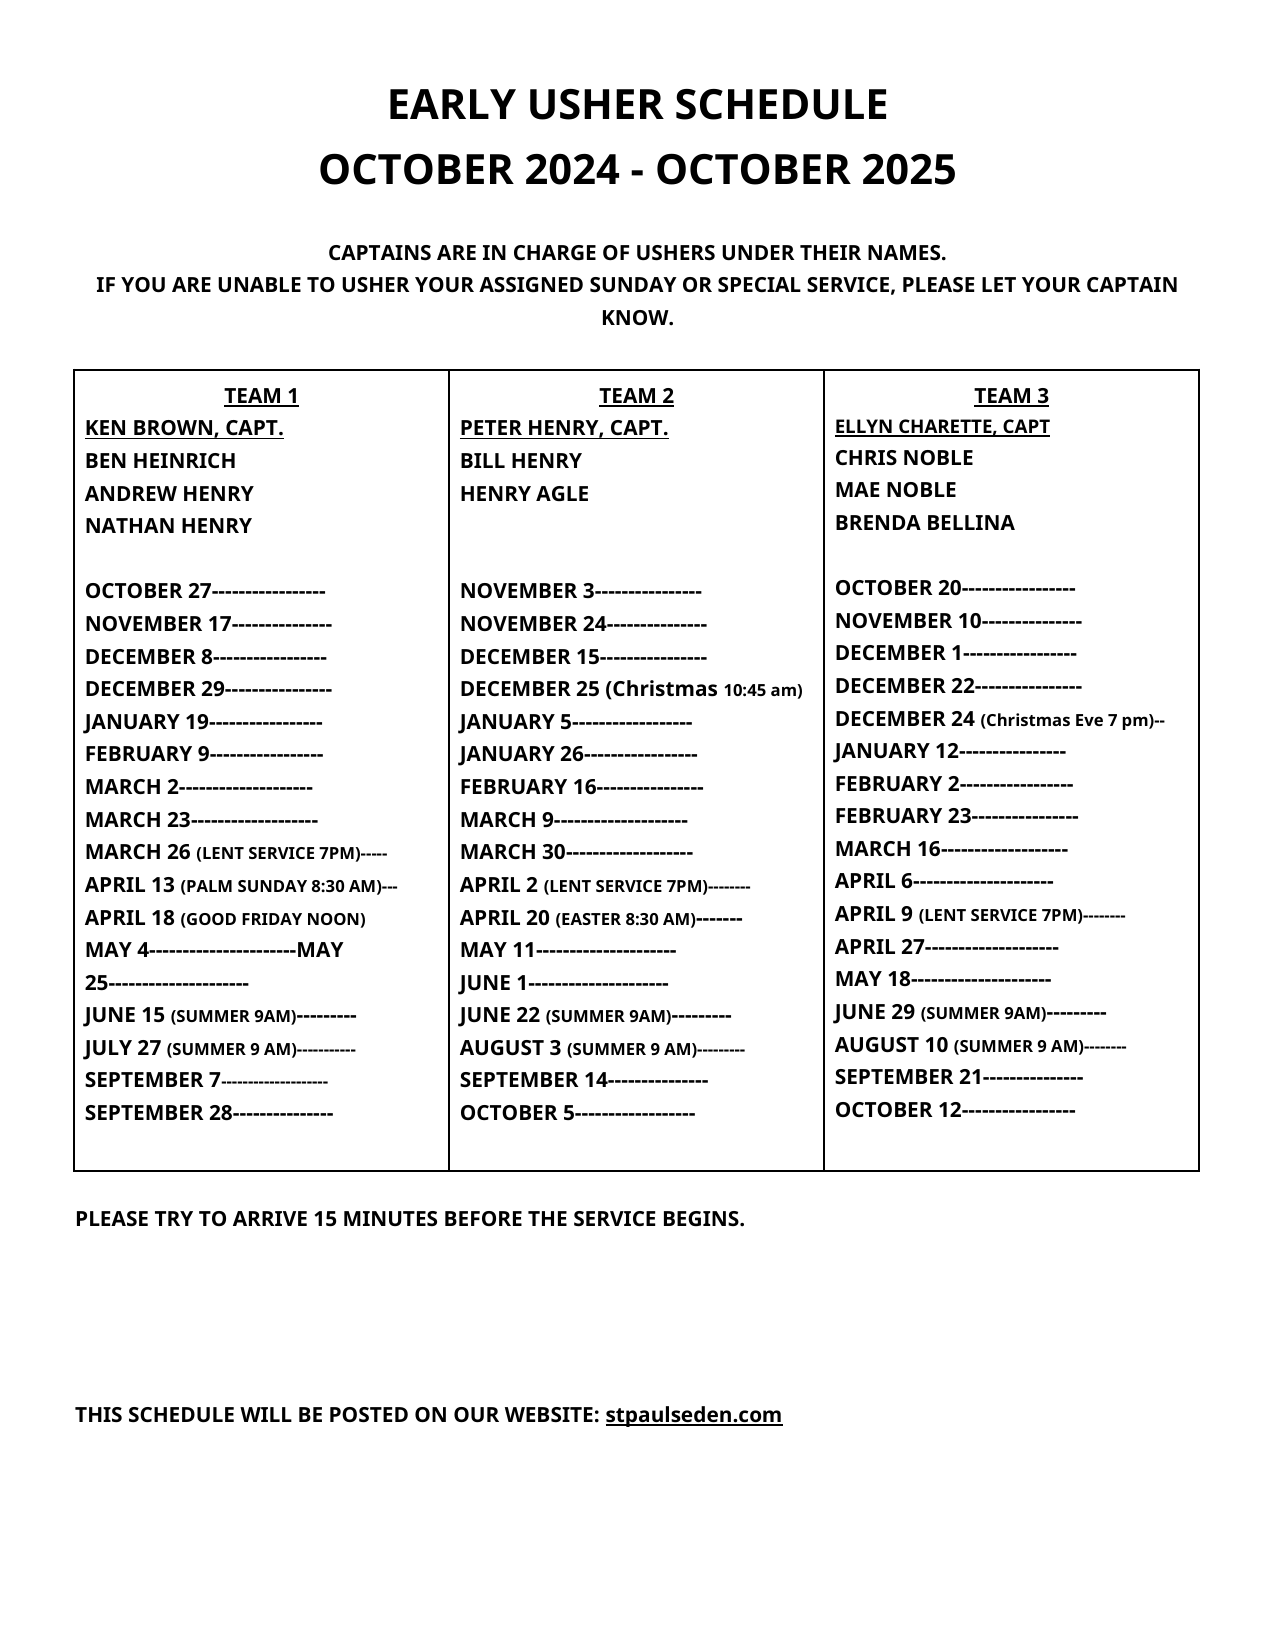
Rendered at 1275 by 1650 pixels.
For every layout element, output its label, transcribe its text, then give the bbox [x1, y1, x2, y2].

text EARLY USHER SCHEDULE [75, 75, 1200, 132]
text IF YOU ARE UNABLE TO USHER YOUR ASSIGNED SUNDAY OR SPECIAL SERVICE, PLEASE LET YOUR CAPTAIN KNOW. [75, 271, 1200, 332]
text CAPTAINS ARE IN CHARGE OF USHERS UNDER THEIR NAMES. [75, 238, 1200, 266]
table_header TEAM 2 PETER HENRY, CAPT. BILL HENRY HENRY AGLE NOVEMBER 3---------------- NOVEMBER 24--------------- DECEMBER 15---------------- DECEMBER 25 (Christmas 10:45 am) JANUARY 5------------------ JANUARY 26----------------- FEBRUARY 16---------------- MARCH 9-------------------- MARCH 30------------------- APRIL 2 (LENT SERVICE 7PM)-------- APRIL 20 (EASTER 8:30 AM)------- MAY 11--------------------- JUNE 1--------------------- JUNE 22 (SUMMER 9AM)--------- AUGUST 3 (SUMMER 9 AM)---------SEPTEMBER 14--------------- OCTOBER 5------------------ [450, 371, 823, 1170]
text THIS SCHEDULE WILL BE POSTED ON OUR WEBSITE: stpaulseden.com [75, 1400, 1200, 1429]
text PLEASE TRY TO ARRIVE 15 MINUTES BEFORE THE SERVICE BEGINS. [75, 1204, 1200, 1233]
table_header TEAM 3 ELLYN CHARETTE, CAPT CHRIS NOBLE MAE NOBLE BRENDA BELLINA OCTOBER 20----------------- NOVEMBER 10--------------- DECEMBER 1----------------- DECEMBER 22---------------- DECEMBER 24 (Christmas Eve 7 pm)-- JANUARY 12---------------- FEBRUARY 2----------------- FEBRUARY 23---------------- MARCH 16------------------- APRIL 6--------------------- APRIL 9 (LENT SERVICE 7PM)-------- APRIL 27-------------------- MAY 18--------------------- JUNE 29 (SUMMER 9AM)--------- AUGUST 10 (SUMMER 9 AM)-------- SEPTEMBER 21--------------- OCTOBER 12----------------- [825, 371, 1198, 1170]
table_header TEAM 1 KEN BROWN, CAPT. BEN HEINRICH ANDREW HENRY NATHAN HENRY OCTOBER 27----------------- NOVEMBER 17--------------- DECEMBER 8----------------- DECEMBER 29---------------- JANUARY 19----------------- FEBRUARY 9----------------- MARCH 2-------------------- MARCH 23------------------- MARCH 26 (LENT SERVICE 7PM)----- APRIL 13 (PALM SUNDAY 8:30 AM)--- APRIL 18 (GOOD FRIDAY NOON) MAY 4----------------------MAY 25--------------------- JUNE 15 (SUMMER 9AM)--------- JULY 27 (SUMMER 9 AM)----------- SEPTEMBER 7-------------------- SEPTEMBER 28--------------- [75, 371, 448, 1170]
text OCTOBER 2024 - OCTOBER 2025 [75, 140, 1200, 197]
